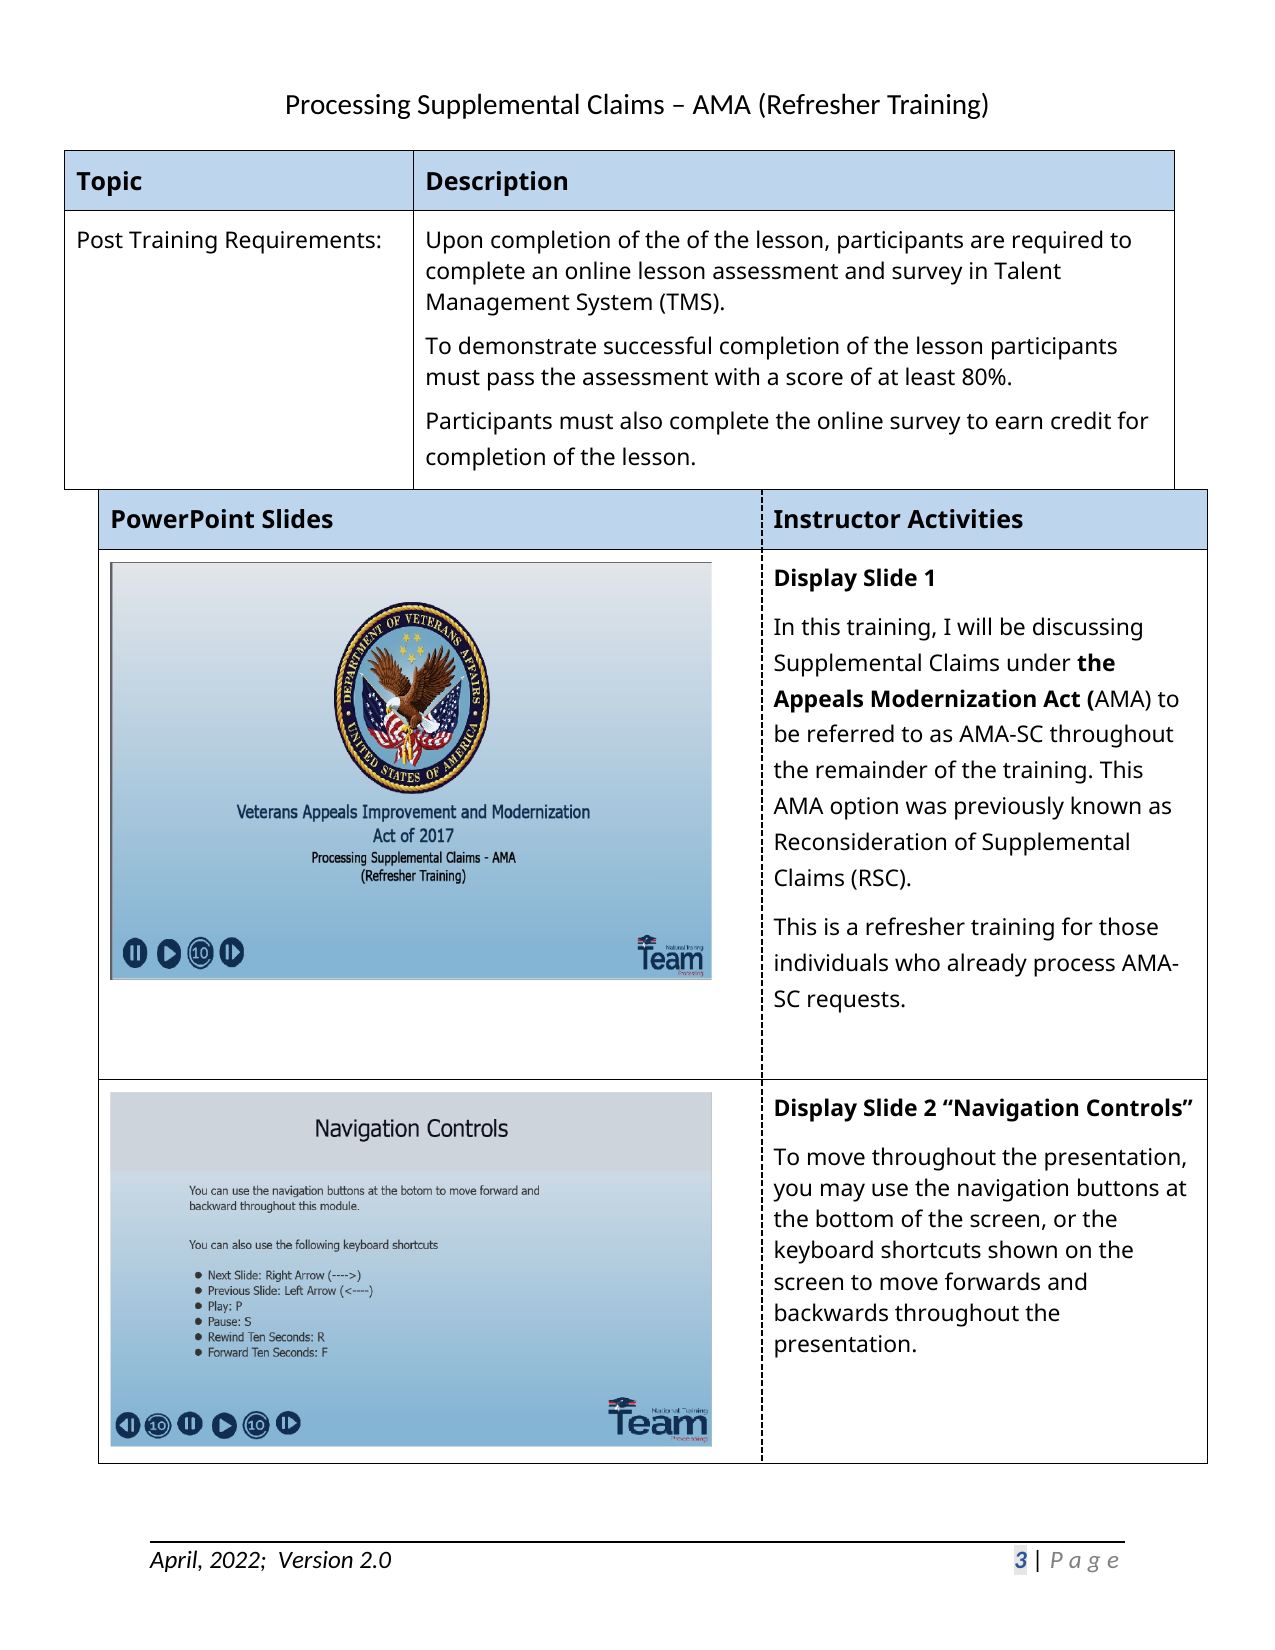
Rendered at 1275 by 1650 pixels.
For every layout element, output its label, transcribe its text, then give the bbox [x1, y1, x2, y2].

table_cell Display Slide 1 In this training, I will be discussing Supplemental Claims under the Appeals Modernization Act (AMA) to be referred to as AMA-SC throughout the remainder of the training. This AMA option was previously known as Reconsideration of Supplemental Claims (RSC). This is a refresher training for those individuals who already process AMA-SC requests. [762, 550, 1207, 1078]
table_cell [99, 550, 762, 1078]
table_cell Display Slide 2 “Navigation Controls” To move throughout the presentation, you may use the navigation buttons at the bottom of the screen, or the keyboard shortcuts shown on the screen to move forwards and backwards throughout the presentation. [762, 1080, 1207, 1463]
table_header Description [414, 151, 1174, 210]
picture [110, 562, 712, 980]
table_cell Upon completion of the of the lesson, participants are required to complete an online lesson assessment and survey in Talent Management System (TMS). To demonstrate successful completion of the lesson participants must pass the assessment with a score of at least 80%. Participants must also complete the online survey to earn credit for completion of the lesson. [414, 211, 1174, 488]
table_cell PowerPoint Slides [99, 490, 762, 549]
table_cell Post Training Requirements: [65, 211, 413, 488]
table_cell Instructor Activities [762, 490, 1207, 549]
table_header Topic [65, 151, 413, 210]
table_cell [99, 1080, 762, 1463]
picture [110, 1092, 712, 1447]
